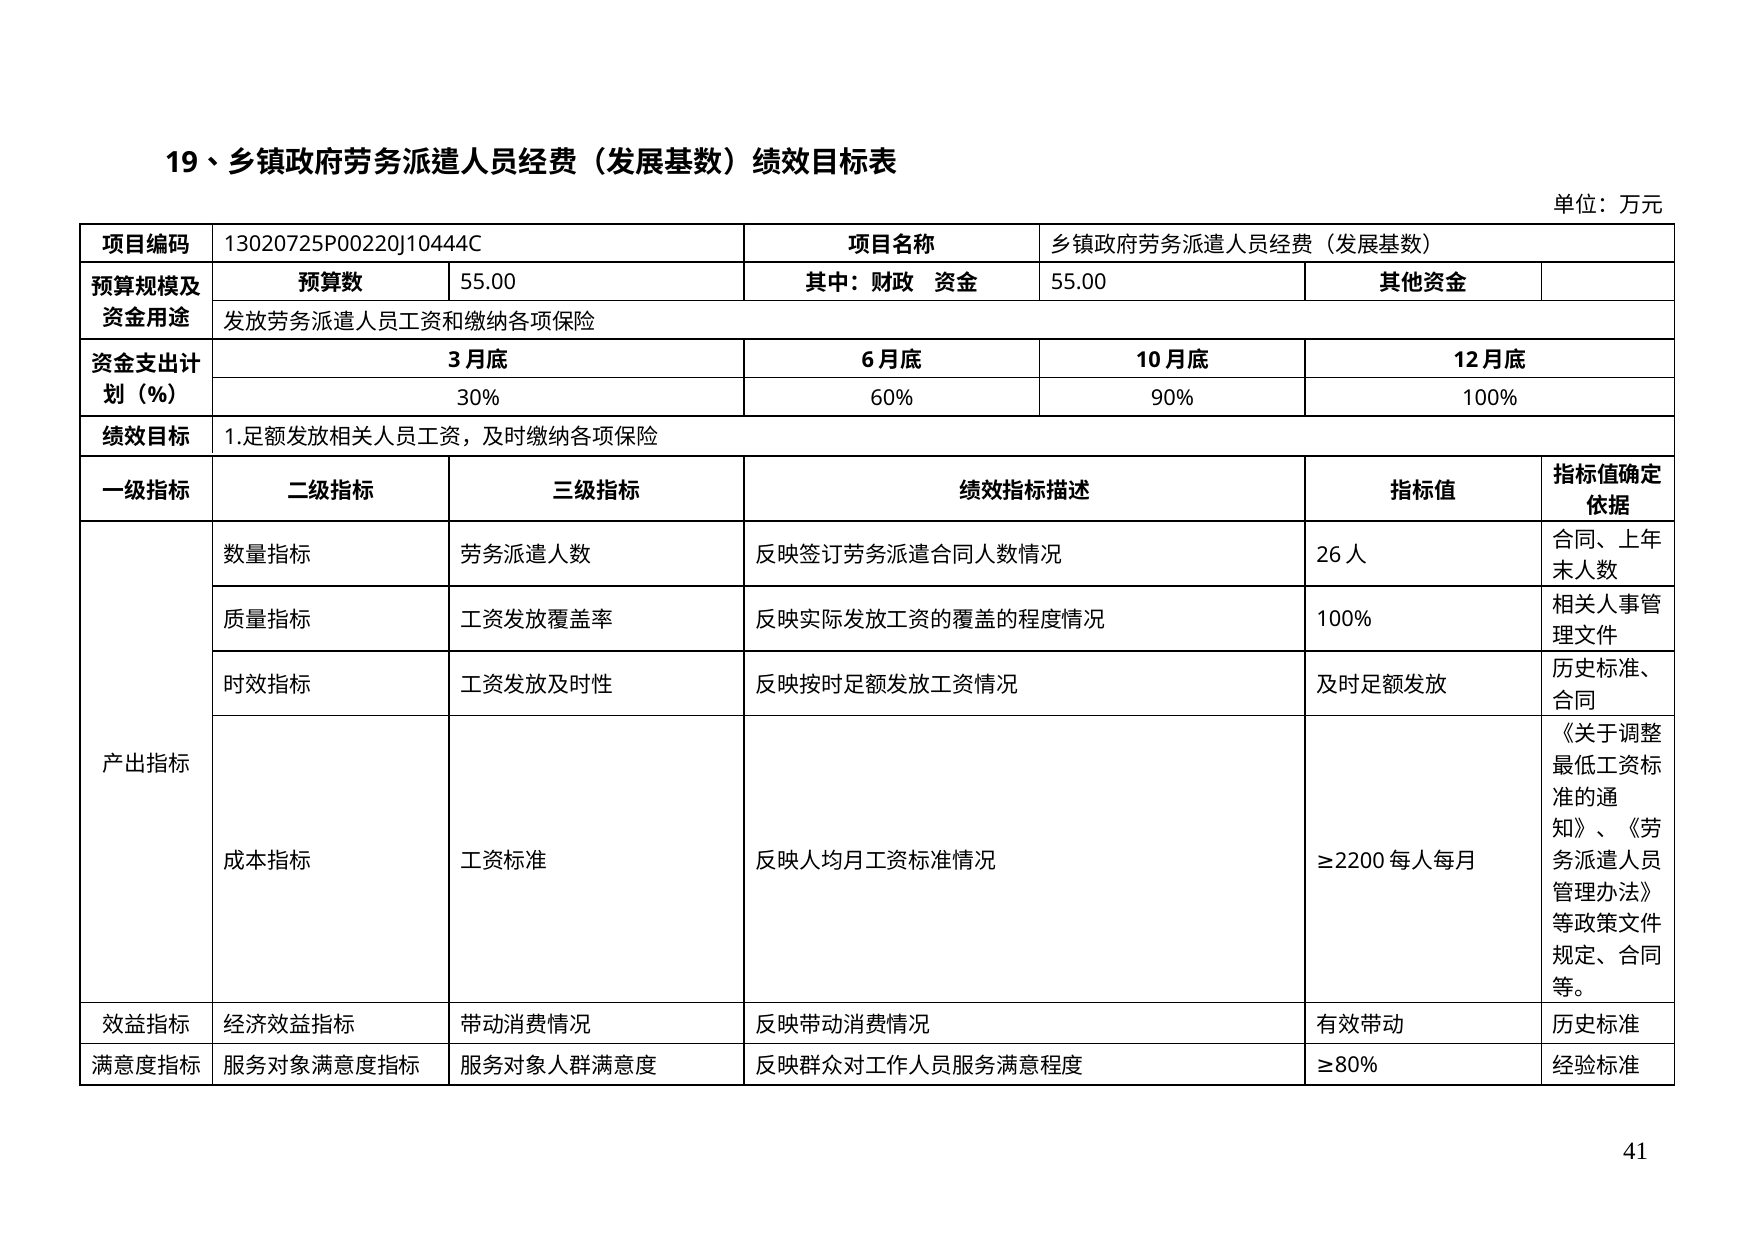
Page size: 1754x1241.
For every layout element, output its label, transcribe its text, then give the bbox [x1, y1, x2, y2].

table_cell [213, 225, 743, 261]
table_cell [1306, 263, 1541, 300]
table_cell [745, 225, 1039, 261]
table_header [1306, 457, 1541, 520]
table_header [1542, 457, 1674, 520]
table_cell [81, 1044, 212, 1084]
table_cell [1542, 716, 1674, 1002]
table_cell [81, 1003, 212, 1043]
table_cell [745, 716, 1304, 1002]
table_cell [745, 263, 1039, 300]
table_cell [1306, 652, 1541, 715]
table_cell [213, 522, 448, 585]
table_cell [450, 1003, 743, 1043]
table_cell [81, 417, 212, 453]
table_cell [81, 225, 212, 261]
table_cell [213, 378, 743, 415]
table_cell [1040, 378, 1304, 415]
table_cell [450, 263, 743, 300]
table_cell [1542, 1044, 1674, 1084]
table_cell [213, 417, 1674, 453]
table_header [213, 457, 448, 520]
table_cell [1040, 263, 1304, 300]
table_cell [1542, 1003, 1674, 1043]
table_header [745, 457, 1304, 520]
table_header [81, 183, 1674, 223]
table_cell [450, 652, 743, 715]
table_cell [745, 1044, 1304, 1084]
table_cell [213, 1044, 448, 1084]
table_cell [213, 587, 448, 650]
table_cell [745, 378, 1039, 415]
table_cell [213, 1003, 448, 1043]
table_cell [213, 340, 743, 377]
text 19、乡镇政府劳务派遣人员经费（发展基数）绩效目标表 [106, 142, 1648, 181]
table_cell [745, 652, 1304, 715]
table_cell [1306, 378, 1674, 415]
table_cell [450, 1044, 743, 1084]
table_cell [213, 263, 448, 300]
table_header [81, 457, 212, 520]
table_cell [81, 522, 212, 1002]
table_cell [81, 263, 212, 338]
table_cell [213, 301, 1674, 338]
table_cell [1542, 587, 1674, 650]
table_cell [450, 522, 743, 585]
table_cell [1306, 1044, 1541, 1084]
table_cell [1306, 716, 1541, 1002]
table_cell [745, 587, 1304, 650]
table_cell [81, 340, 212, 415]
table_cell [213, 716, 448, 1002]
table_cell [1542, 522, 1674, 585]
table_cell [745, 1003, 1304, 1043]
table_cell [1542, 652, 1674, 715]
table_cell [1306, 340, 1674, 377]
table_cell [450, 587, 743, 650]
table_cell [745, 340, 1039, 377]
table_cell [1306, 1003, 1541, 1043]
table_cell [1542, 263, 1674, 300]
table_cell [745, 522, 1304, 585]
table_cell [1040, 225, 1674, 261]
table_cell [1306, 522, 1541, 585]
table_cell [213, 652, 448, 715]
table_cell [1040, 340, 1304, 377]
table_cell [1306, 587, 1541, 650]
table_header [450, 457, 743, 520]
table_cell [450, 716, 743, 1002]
